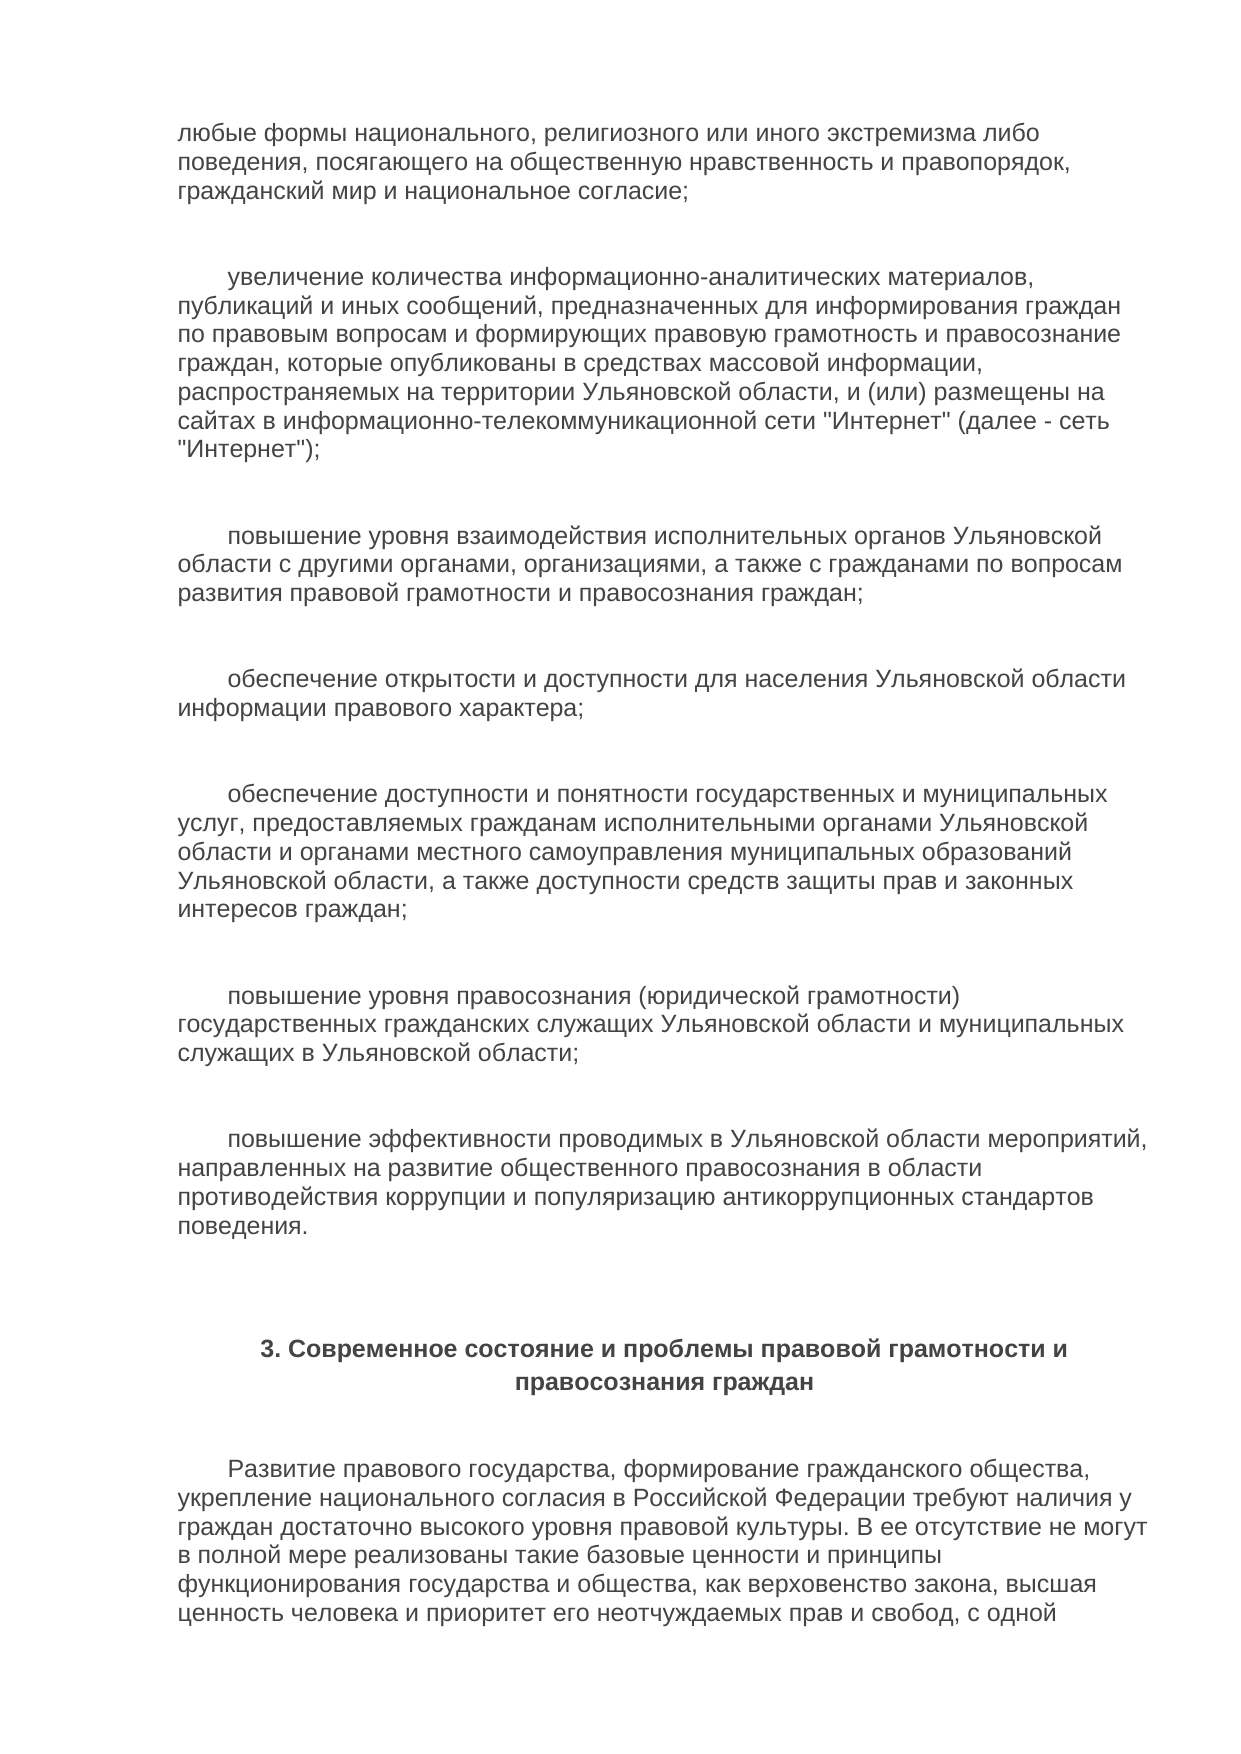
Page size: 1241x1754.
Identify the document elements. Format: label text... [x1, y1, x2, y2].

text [177, 1454, 1152, 1626]
text увеличение количества информационно-аналитических материалов, публикаций и иных сообщений, предназначенных для информирования граждан по правовым вопросам и формирующих правовую грамотность и правосознание граждан, которые опубликованы в средствах массовой информации, распространяемых на территории Ульяновской области, и (или) размещены на сайтах в информационно-телекоммуникационной сети "Интернет" (далее - сеть "Интернет"); [177, 262, 1152, 492]
text обеспечение открытости и доступности для населения Ульяновской области информации правового характера; [177, 664, 1152, 751]
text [177, 118, 1152, 233]
text обеспечение доступности и понятности государственных и муниципальных услуг, предоставляемых гражданам исполнительными органами Ульяновской области и органами местного самоуправления муниципальных образований Ульяновской области, а также доступности средств защиты прав и законных интересов граждан; [177, 779, 1152, 952]
text повышение эффективности проводимых в Ульяновской области мероприятий, направленных на развитие общественного правосознания в области противодействия коррупции и популяризацию антикоррупционных стандартов поведения. [177, 1124, 1152, 1268]
text повышение уровня правосознания (юридической грамотности) государственных гражданских служащих Ульяновской области и муниципальных служащих в Ульяновской области; [177, 981, 1152, 1096]
subtitle 3. Современное состояние и проблемы правовой грамотности и правосознания граждан [177, 1268, 1152, 1396]
text повышение уровня взаимодействия исполнительных органов Ульяновской области с другими органами, организациями, а также с гражданами по вопросам развития правовой грамотности и правосознания граждан; [177, 521, 1152, 636]
